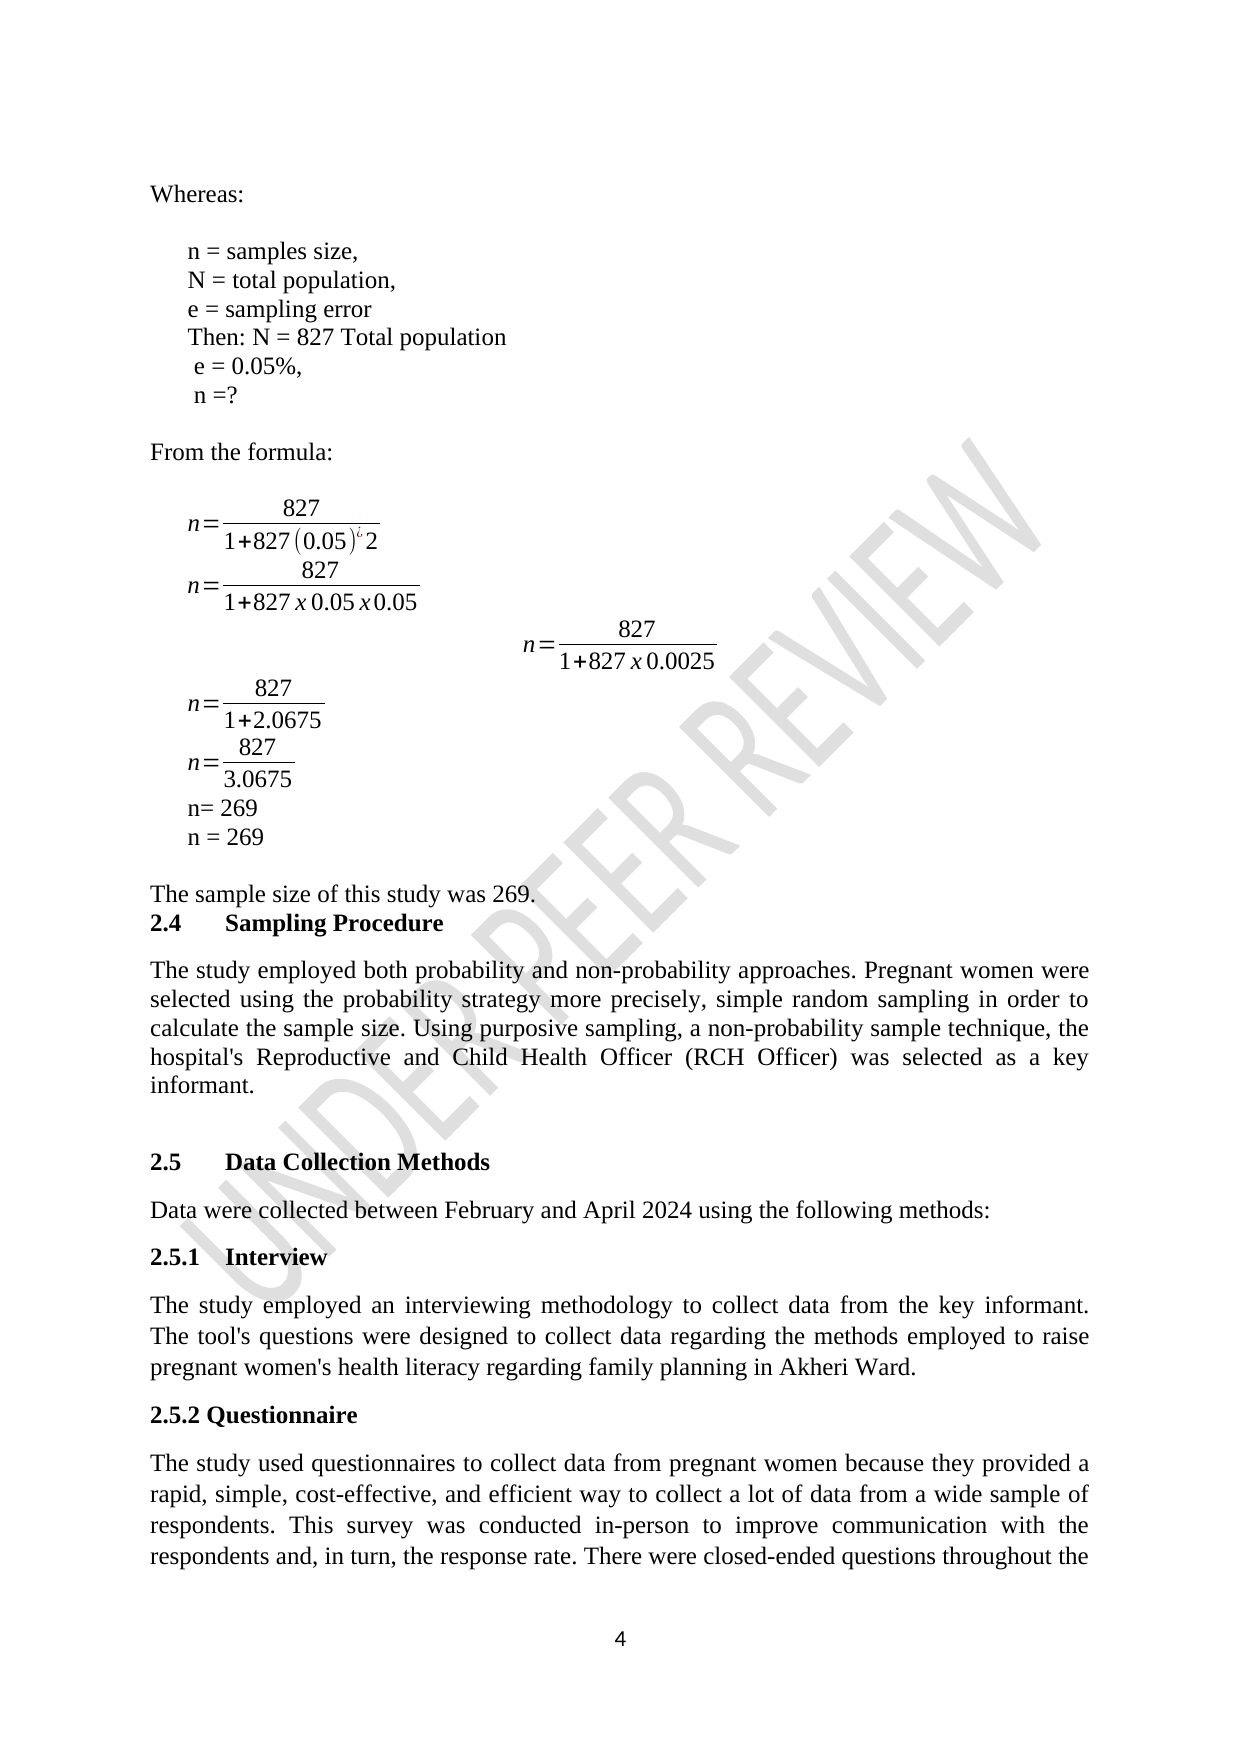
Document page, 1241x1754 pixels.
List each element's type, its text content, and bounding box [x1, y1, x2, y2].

text n= 269 [187, 793, 1090, 822]
text Whereas: [150, 179, 1090, 207]
text The study employed an interviewing methodology to collect data from the key informant. The tool's questions were designed to collect data regarding the methods employed to raise pregnant women's health literacy regarding family planning in Akheri Ward. [150, 1290, 1090, 1381]
text e = sampling error [187, 294, 1090, 322]
text N = total population, [187, 265, 1090, 294]
text The study employed both probability and non-probability approaches. Pregnant women were selected using the probability strategy more precisely, simple random sampling in order to calculate the sample size. Using purposive sampling, a non-probability sample technique, the hospital's Reproductive and Child Health Officer (RCH Officer) was selected as a key informant. [150, 956, 1090, 1099]
text 2.5 Data Collection Methods [150, 1147, 1090, 1176]
text Then: N = 827 Total population [187, 322, 1090, 351]
text 2.5.2 Questionnaire [150, 1400, 1090, 1429]
text 2.5.1 Interview [150, 1242, 1090, 1271]
text From the formula: [150, 437, 1090, 466]
text e = 0.05%, [187, 351, 1090, 380]
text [150, 1448, 1090, 1569]
text The sample size of this study was 269. [150, 879, 1090, 908]
text 2.4 Sampling Procedure [150, 908, 1090, 937]
text n = samples size, [187, 236, 1090, 265]
text n =? [187, 380, 1090, 409]
text n = 269 [187, 822, 1090, 850]
text Data were collected between February and April 2024 using the following methods: [150, 1195, 1090, 1223]
